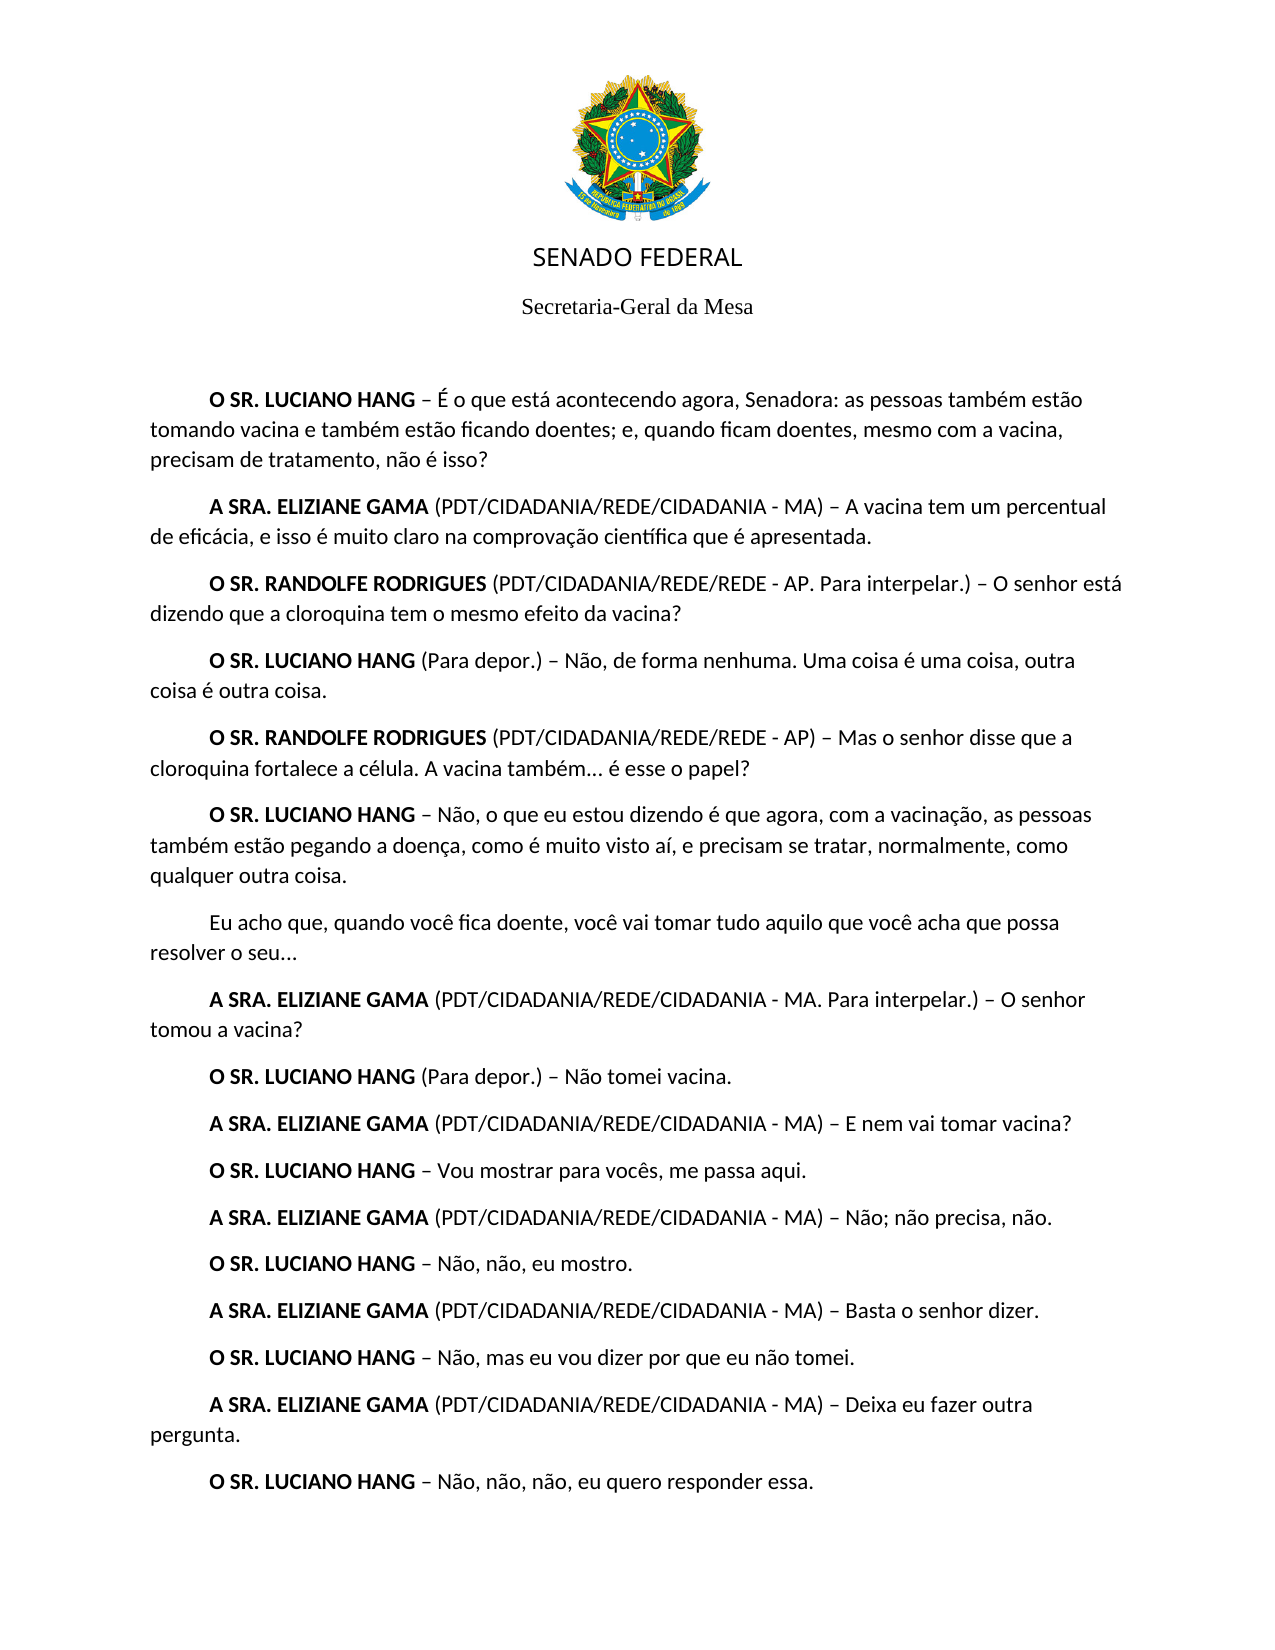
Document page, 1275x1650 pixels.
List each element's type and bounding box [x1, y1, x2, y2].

picture [564, 75, 711, 221]
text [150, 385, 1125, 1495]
